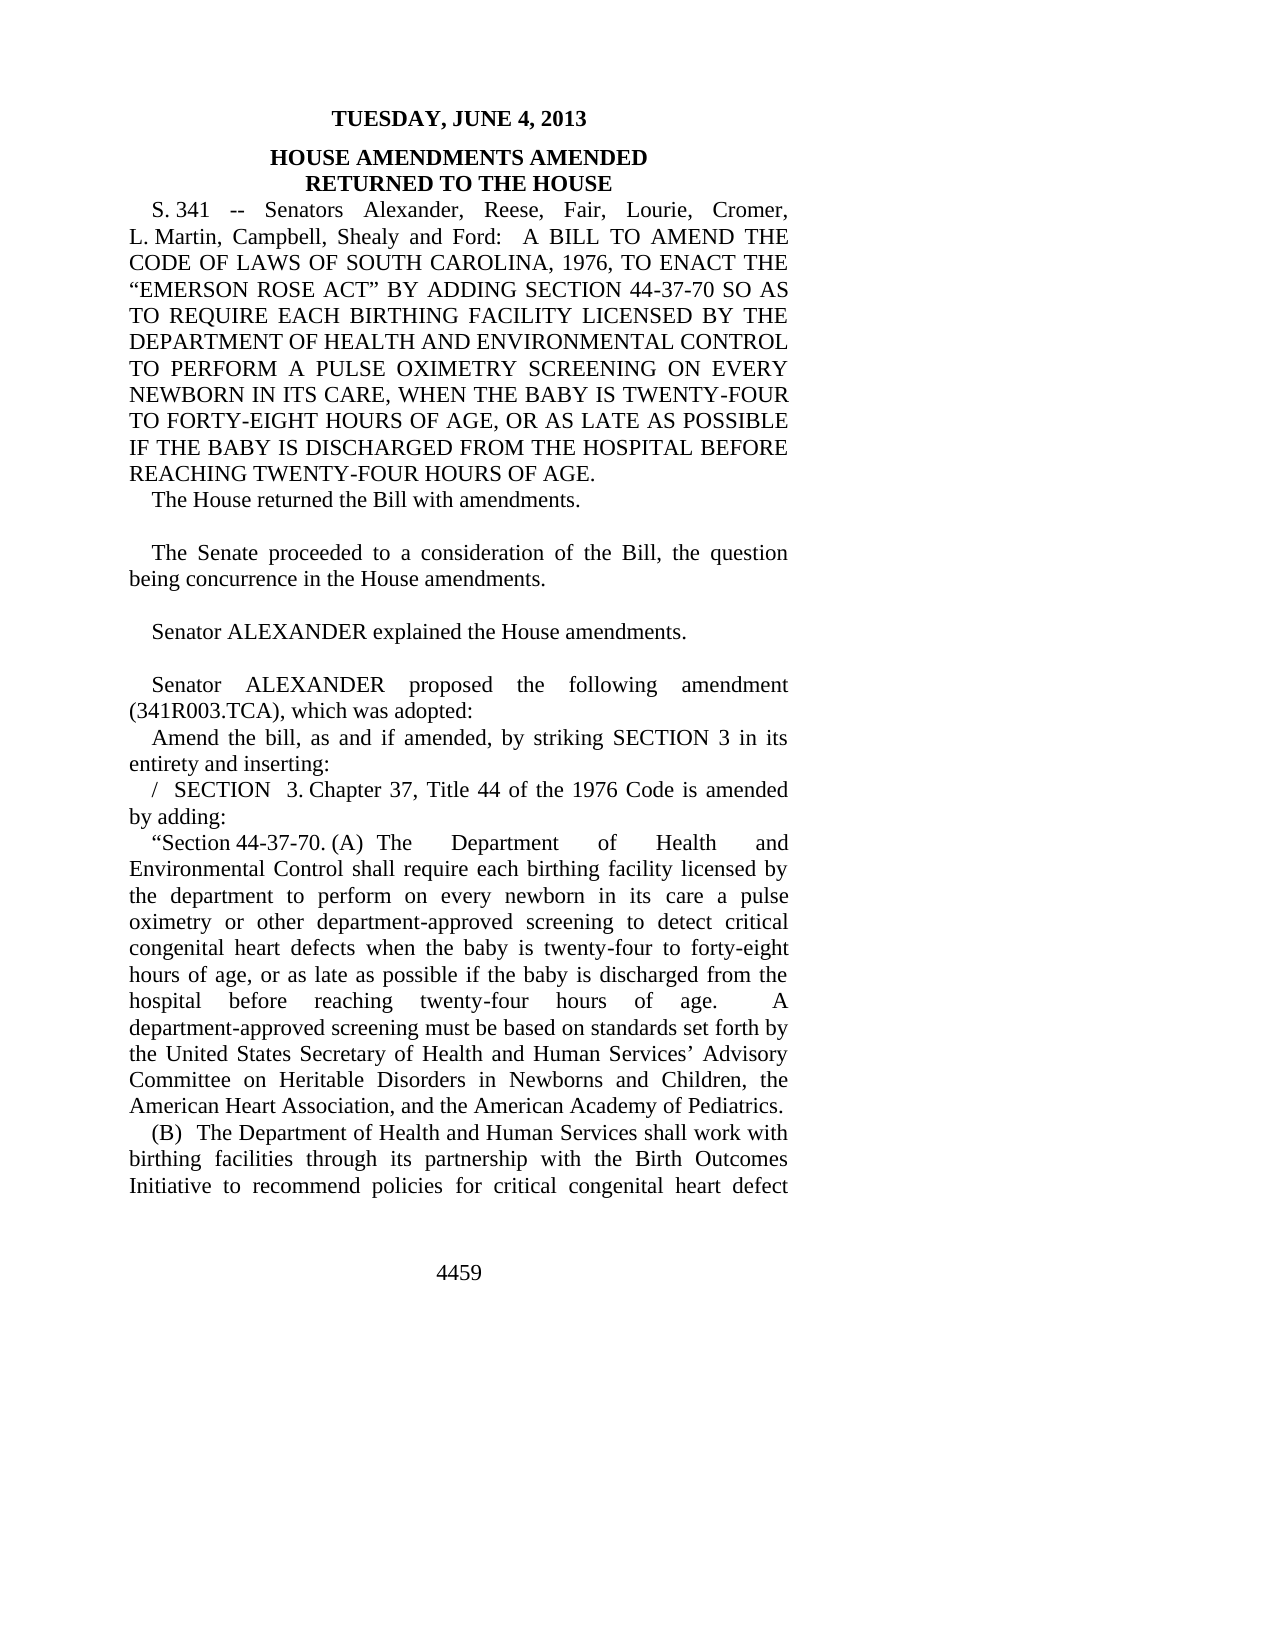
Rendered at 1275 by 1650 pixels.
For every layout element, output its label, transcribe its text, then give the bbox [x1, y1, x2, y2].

text The Senate proceeded to a consideration of the Bill, the question being concurrence in the House amendments. [129, 539, 789, 592]
text Amend the bill, as and if amended, by striking SECTION 3 in its entirety and inserting: [129, 724, 789, 776]
text HOUSE AMENDMENTS AMENDED [129, 144, 789, 170]
text Senator ALEXANDER explained the House amendments. [129, 618, 789, 644]
text Senator ALEXANDER proposed the following amendment (341R003.TCA), which was adopted: [129, 671, 789, 724]
text / SECTION 3. Chapter 37, Title 44 of the 1976 Code is amended by adding: [129, 776, 789, 829]
text The House returned the Bill with amendments. [129, 486, 789, 513]
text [129, 1119, 789, 1198]
text RETURNED TO THE HOUSE [129, 170, 789, 197]
text S. 341 -- Senators Alexander, Reese, Fair, Lourie, Cromer, L. Martin, Campbell, Shealy and Ford: A BILL TO AMEND THE CODE OF LAWS OF SOUTH CAROLINA, 1976, TO ENACT THE “EMERSON ROSE ACT” BY ADDING SECTION 44-37-70 SO AS TO REQUIRE EACH BIRTHING FACILITY LICENSED BY THE DEPARTMENT OF HEALTH AND ENVIRONMENTAL CONTROL TO PERFORM A PULSE OXIMETRY SCREENING ON EVERY NEWBORN IN ITS CARE, WHEN THE BABY IS TWENTY-FOUR TO FORTY-EIGHT HOURS OF AGE, OR AS LATE AS POSSIBLE IF THE BABY IS DISCHARGED FROM THE HOSPITAL BEFORE REACHING TWENTY-FOUR HOURS OF AGE. [129, 197, 789, 486]
text “Section 44-37-70. (A) The Department of Health and Environmental Control shall require each birthing facility licensed by the department to perform on every newborn in its care a pulse oximetry or other department-approved screening to detect critical congenital heart defects when the baby is twenty-four to forty-eight hours of age, or as late as possible if the baby is discharged from the hospital before reaching twenty-four hours of age. A department-approved screening must be based on standards set forth by the United States Secretary of Health and Human Services’ Advisory Committee on Heritable Disorders in Newborns and Children, the American Heart Association, and the American Academy of Pediatrics. [129, 829, 789, 1119]
